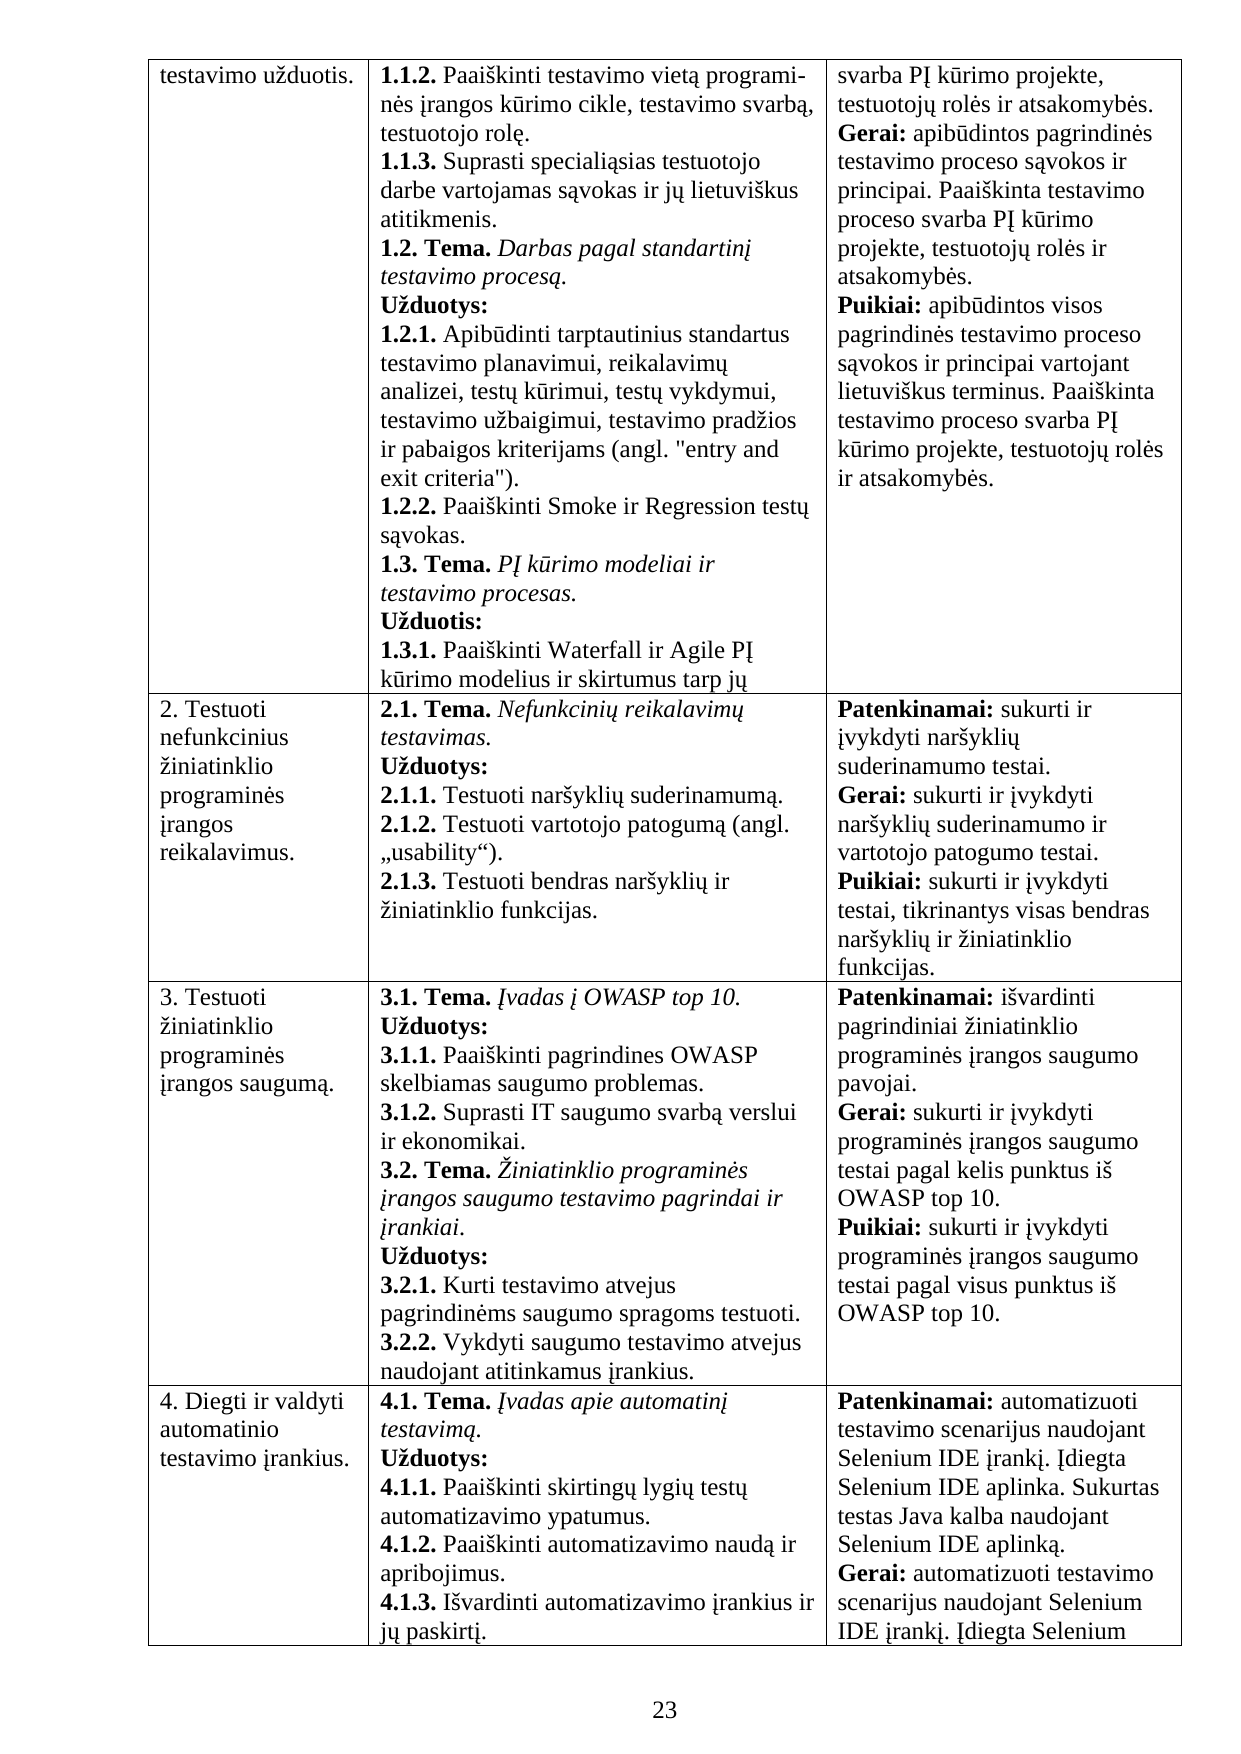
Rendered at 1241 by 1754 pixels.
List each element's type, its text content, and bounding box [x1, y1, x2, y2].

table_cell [827, 1386, 1181, 1644]
table_cell 2. Testuoti nefunkcinius žiniatinklio programinės įrangos reikalavimus. [149, 694, 368, 981]
table_cell 2.1. Tema. Nefunkcinių reikalavimų testavimas. Užduotys: 2.1.1. Testuoti naršyklių suderinamumą. 2.1.2. Testuoti vartotojo patogumą (angl. „usability“). 2.1.3. Testuoti bendras naršyklių ir žiniatinklio funkcijas. [369, 694, 826, 981]
table_cell Patenkinamai: sukurti ir įvykdyti naršyklių suderinamumo testai. Gerai: sukurti ir įvykdyti naršyklių suderinamumo ir vartotojo patogumo testai. Puikiai: sukurti ir įvykdyti testai, tikrinantys visas bendras naršyklių ir žiniatinklio funkcijas. [827, 694, 1181, 981]
table_cell 3.1. Tema. Įvadas į OWASP top 10. Užduotys: 3.1.1. Paaiškinti pagrindines OWASP skelbiamas saugumo problemas. 3.1.2. Suprasti IT saugumo svarbą verslui ir ekonomikai. 3.2. Tema. Žiniatinklio programinės įrangos saugumo testavimo pagrindai ir įrankiai. Užduotys: 3.2.1. Kurti testavimo atvejus pagrindinėms saugumo spragoms testuoti. 3.2.2. Vykdyti saugumo testavimo atvejus naudojant atitinkamus įrankius. [369, 982, 826, 1385]
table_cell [149, 60, 368, 693]
table_cell 3. Testuoti žiniatinklio programinės įrangos saugumą. [149, 982, 368, 1385]
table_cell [369, 60, 826, 693]
table_cell Patenkinamai: išvardinti pagrindiniai žiniatinklio programinės įrangos saugumo pavojai. Gerai: sukurti ir įvykdyti programinės įrangos saugumo testai pagal kelis punktus iš OWASP top 10. Puikiai: sukurti ir įvykdyti programinės įrangos saugumo testai pagal visus punktus iš OWASP top 10. [827, 982, 1181, 1385]
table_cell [369, 1386, 826, 1644]
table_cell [149, 1386, 368, 1644]
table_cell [827, 60, 1181, 693]
